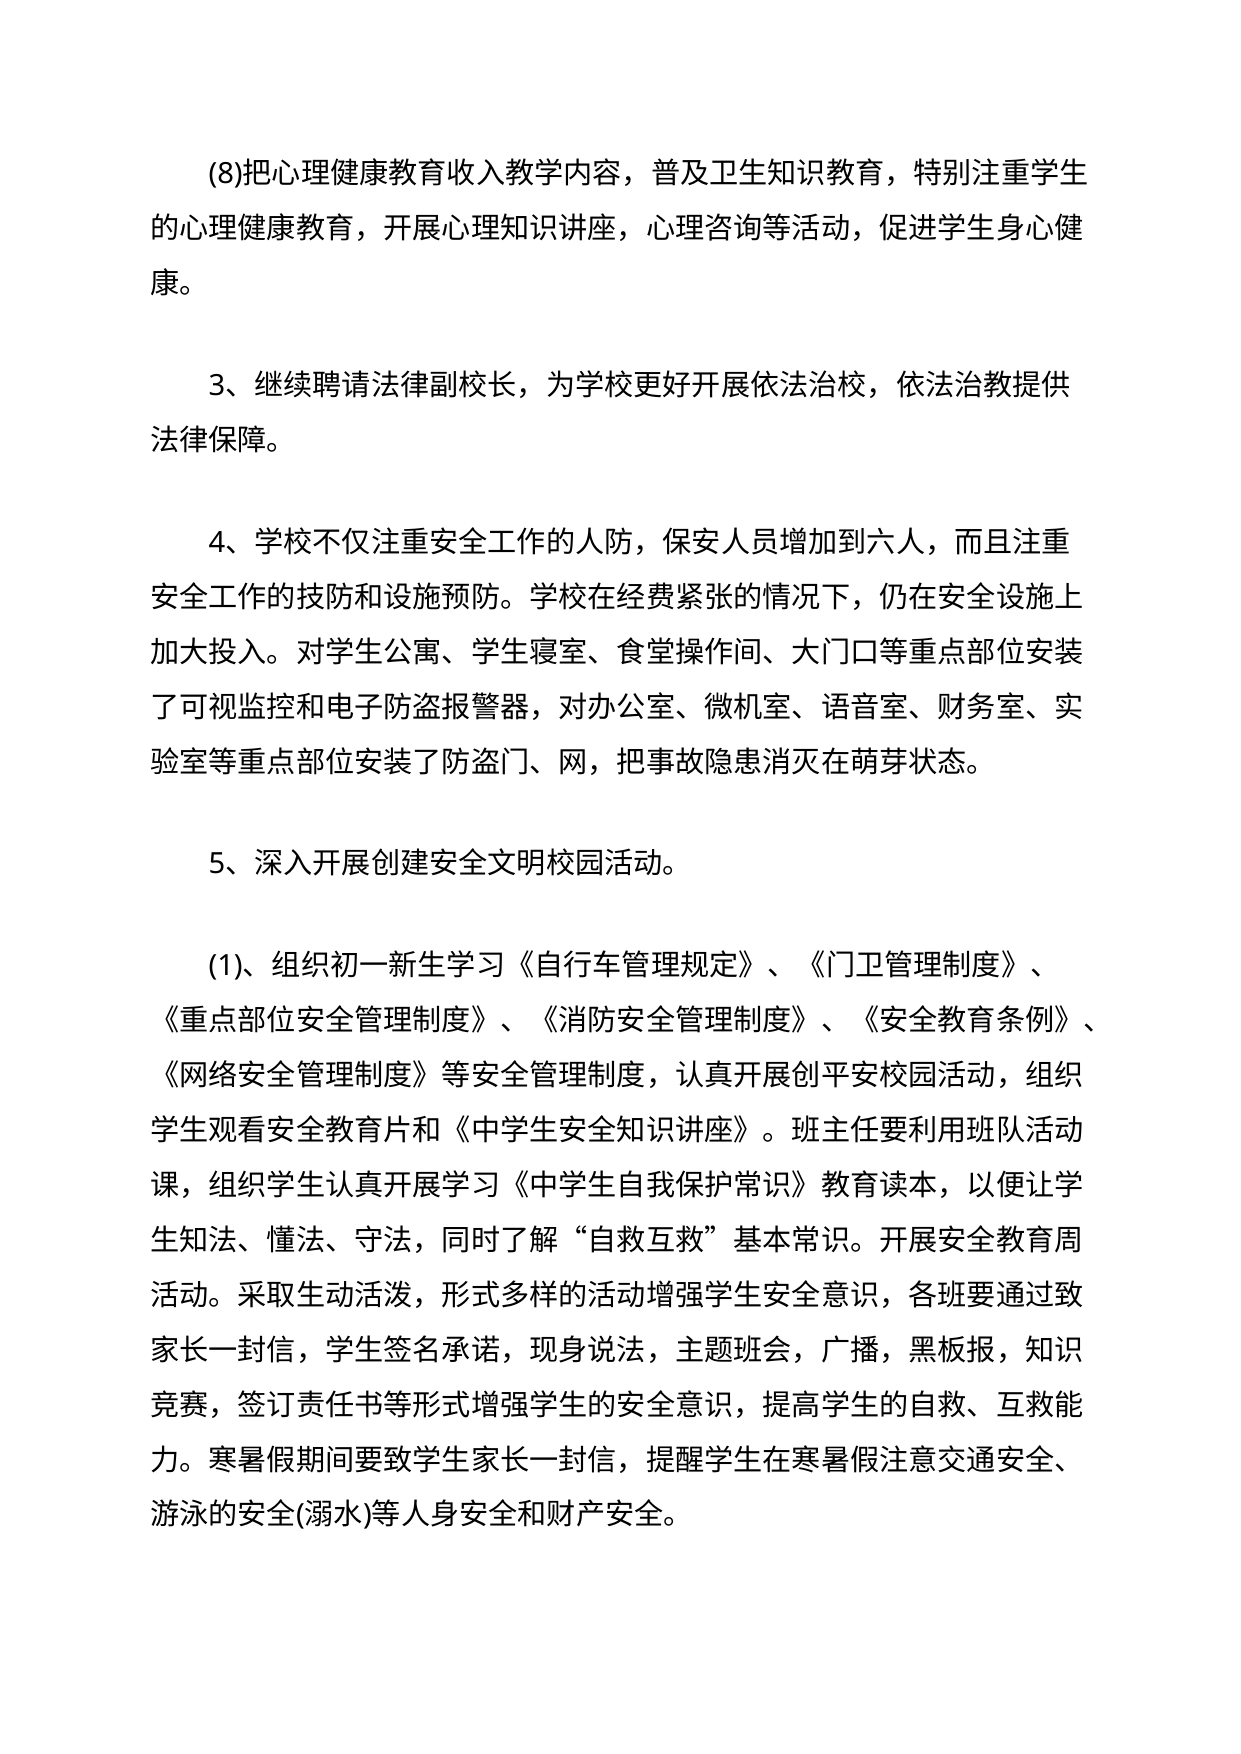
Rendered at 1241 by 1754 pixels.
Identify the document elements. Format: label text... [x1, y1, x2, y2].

text (8)把心理健康教育收入教学内容，普及卫生知识教育，特别注重学生的心理健康教育，开展心理知识讲座，心理咨询等活动，促进学生身心健康。 [150, 150, 1090, 302]
text 4、学校不仅注重安全工作的人防，保安人员增加到六人，而且注重安全工作的技防和设施预防。学校在经费紧张的情况下，仍在安全设施上加大投入。对学生公寓、学生寝室、食堂操作间、大门口等重点部位安装了可视监控和电子防盗报警器，对办公室、微机室、语音室、财务室、实验室等重点部位安装了防盗门、网，把事故隐患消灭在萌芽状态。 [150, 518, 1090, 780]
text 5、深入开展创建安全文明校园活动。 [150, 840, 1090, 882]
text (1)、组织初一新生学习《自行车管理规定》、《门卫管理制度》、《重点部位安全管理制度》、《消防安全管理制度》、《安全教育条例》、《网络安全管理制度》等安全管理制度，认真开展创平安校园活动，组织学生观看安全教育片和《中学生安全知识讲座》。班主任要利用班队活动课，组织学生认真开展学习《中学生自我保护常识》教育读本，以便让学生知法、懂法、守法，同时了解“自救互救”基本常识。开展安全教育周活动。采取生动活泼，形式多样的活动增强学生安全意识，各班要通过致家长一封信，学生签名承诺，现身说法，主题班会，广播，黑板报，知识竞赛，签订责任书等形式增强学生的安全意识，提高学生的自救、互救能力。寒暑假期间要致学生家长一封信，提醒学生在寒暑假注意交通安全、游泳的安全(溺水)等人身安全和财产安全。 [150, 942, 1090, 1533]
text 3、继续聘请法律副校长，为学校更好开展依法治校，依法治教提供法律保障。 [150, 362, 1090, 459]
